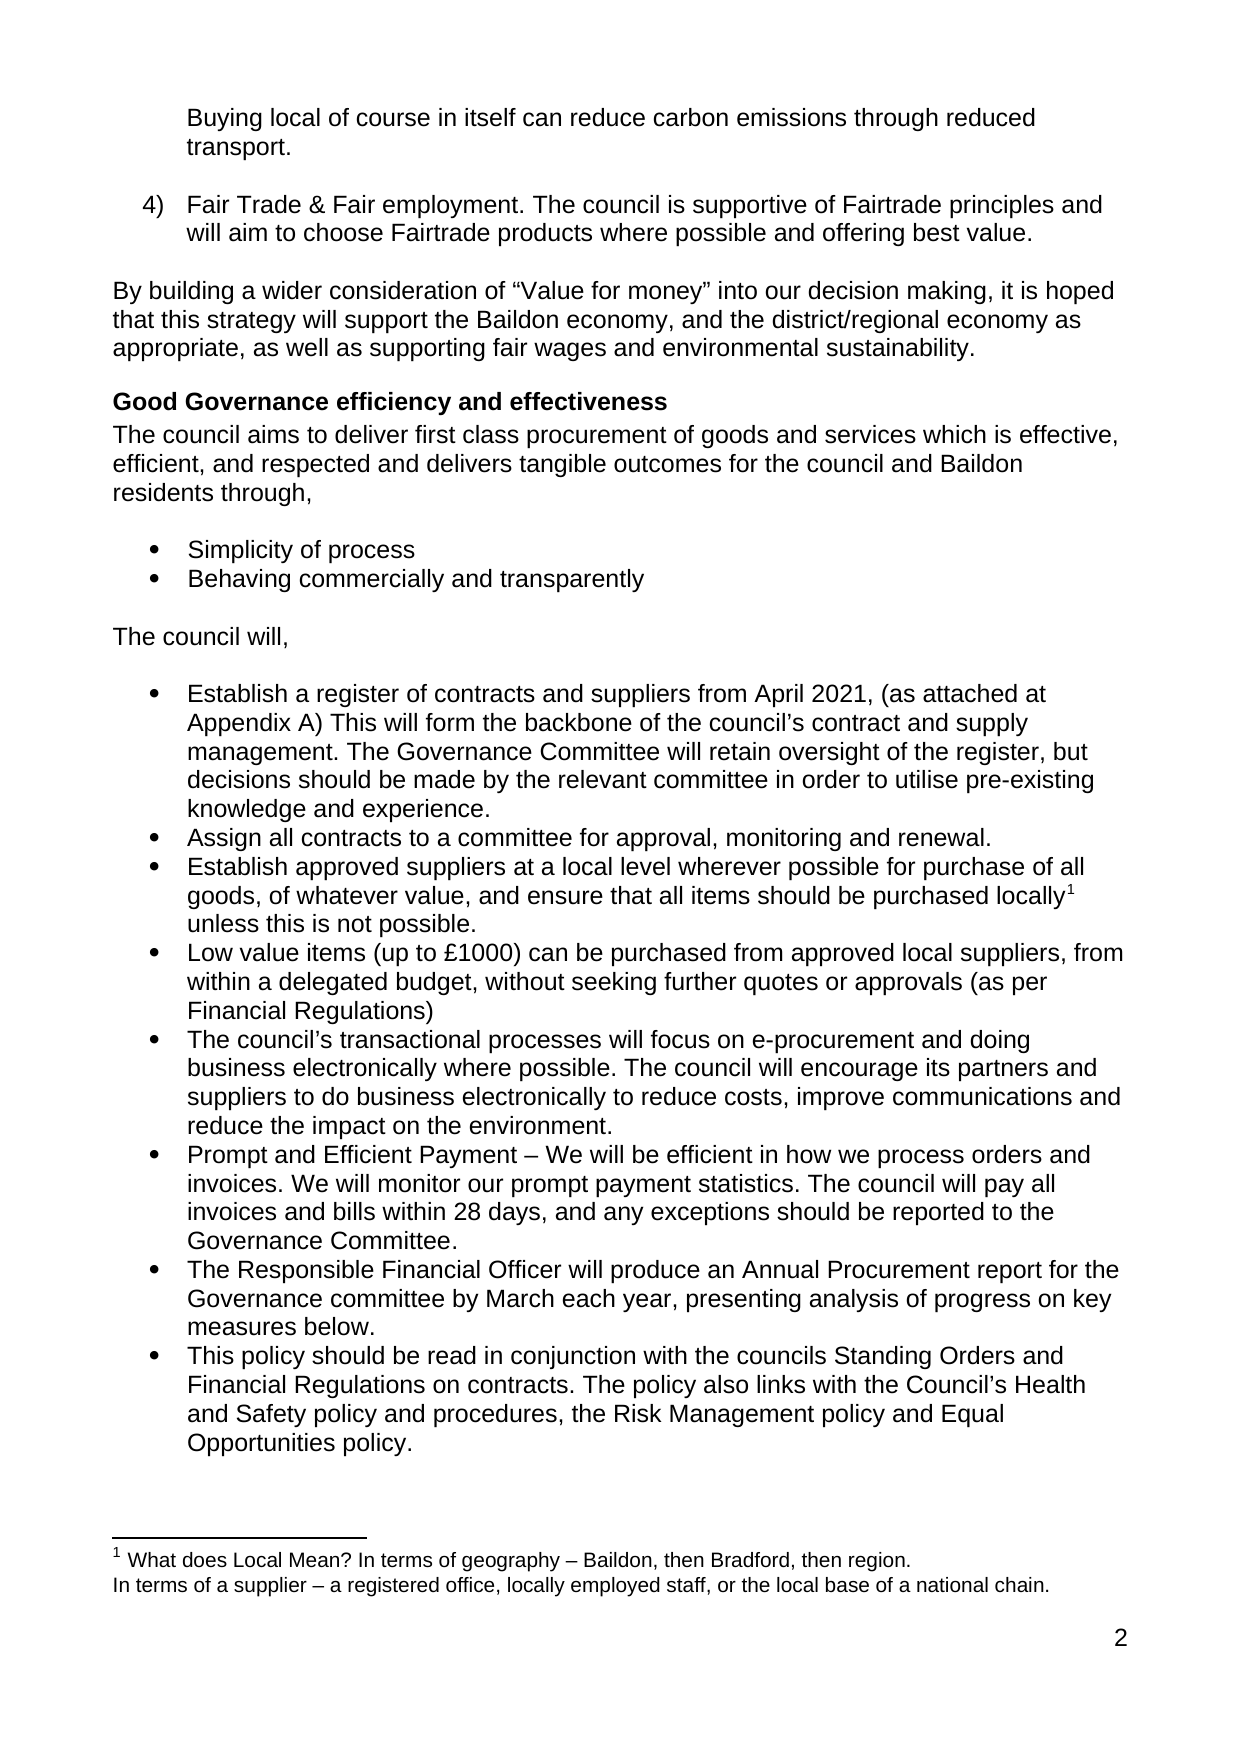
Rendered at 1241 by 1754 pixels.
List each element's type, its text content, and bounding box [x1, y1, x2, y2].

text The council will, [112, 622, 1128, 650]
text By building a wider consideration of “Value for money” into our decision making, it is hoped that this strategy will support the Baildon economy, and the district/regional economy as appropriate, as well as supporting fair wages and environmental sustainability. [112, 276, 1128, 362]
list Behaving commercially and transparently [150, 564, 1128, 593]
list This policy should be read in conjunction with the councils Standing Orders and Financial Regulations on contracts. The policy also links with the Council’s Health and Safety policy and procedures, the Risk Management policy and Equal Opportunities policy. [150, 1341, 1128, 1456]
list Fair Trade & Fair employment. The council is supportive of Fairtrade principles and will aim to choose Fairtrade products where possible and offering best value. [142, 190, 1128, 247]
list Simplicity of process [150, 535, 1128, 564]
text The council aims to deliver first class procurement of goods and services which is effective, efficient, and respected and delivers tangible outcomes for the council and Baildon residents through, [112, 420, 1128, 506]
list The council’s transactional processes will focus on e-procurement and doing business electronically where possible. The council will encourage its partners and suppliers to do business electronically to reduce costs, improve communications and reduce the impact on the environment. [150, 1024, 1128, 1140]
list Establish a register of contracts and suppliers from April 2021, (as attached at Appendix A) This will form the backbone of the council’s contract and supply management. The Governance Committee will retain oversight of the register, but decisions should be made by the relevant committee in order to utilise pre-existing knowledge and experience. [150, 679, 1128, 823]
list Low value items (up to £1000) can be purchased from approved local suppliers, from within a delegated budget, without seeking further quotes or approvals (as per Financial Regulations) [150, 938, 1128, 1024]
list Prompt and Efficient Payment – We will be efficient in how we process orders and invoices. We will monitor our prompt payment statistics. The council will pay all invoices and bills within 28 days, and any exceptions should be reported to the Governance Committee. [150, 1140, 1128, 1255]
list The Responsible Financial Officer will produce an Annual Procurement report for the Governance committee by March each year, presenting analysis of progress on key measures below. [150, 1255, 1128, 1341]
subtitle Good Governance efficiency and effectiveness [112, 387, 1128, 416]
list Establish approved suppliers at a local level wherever possible for purchase of all goods, of whatever value, and ensure that all items should be purchased locally unless this is not possible. [150, 852, 1128, 938]
list Assign all contracts to a committee for approval, monitoring and renewal. [150, 823, 1128, 852]
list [142, 103, 1128, 161]
